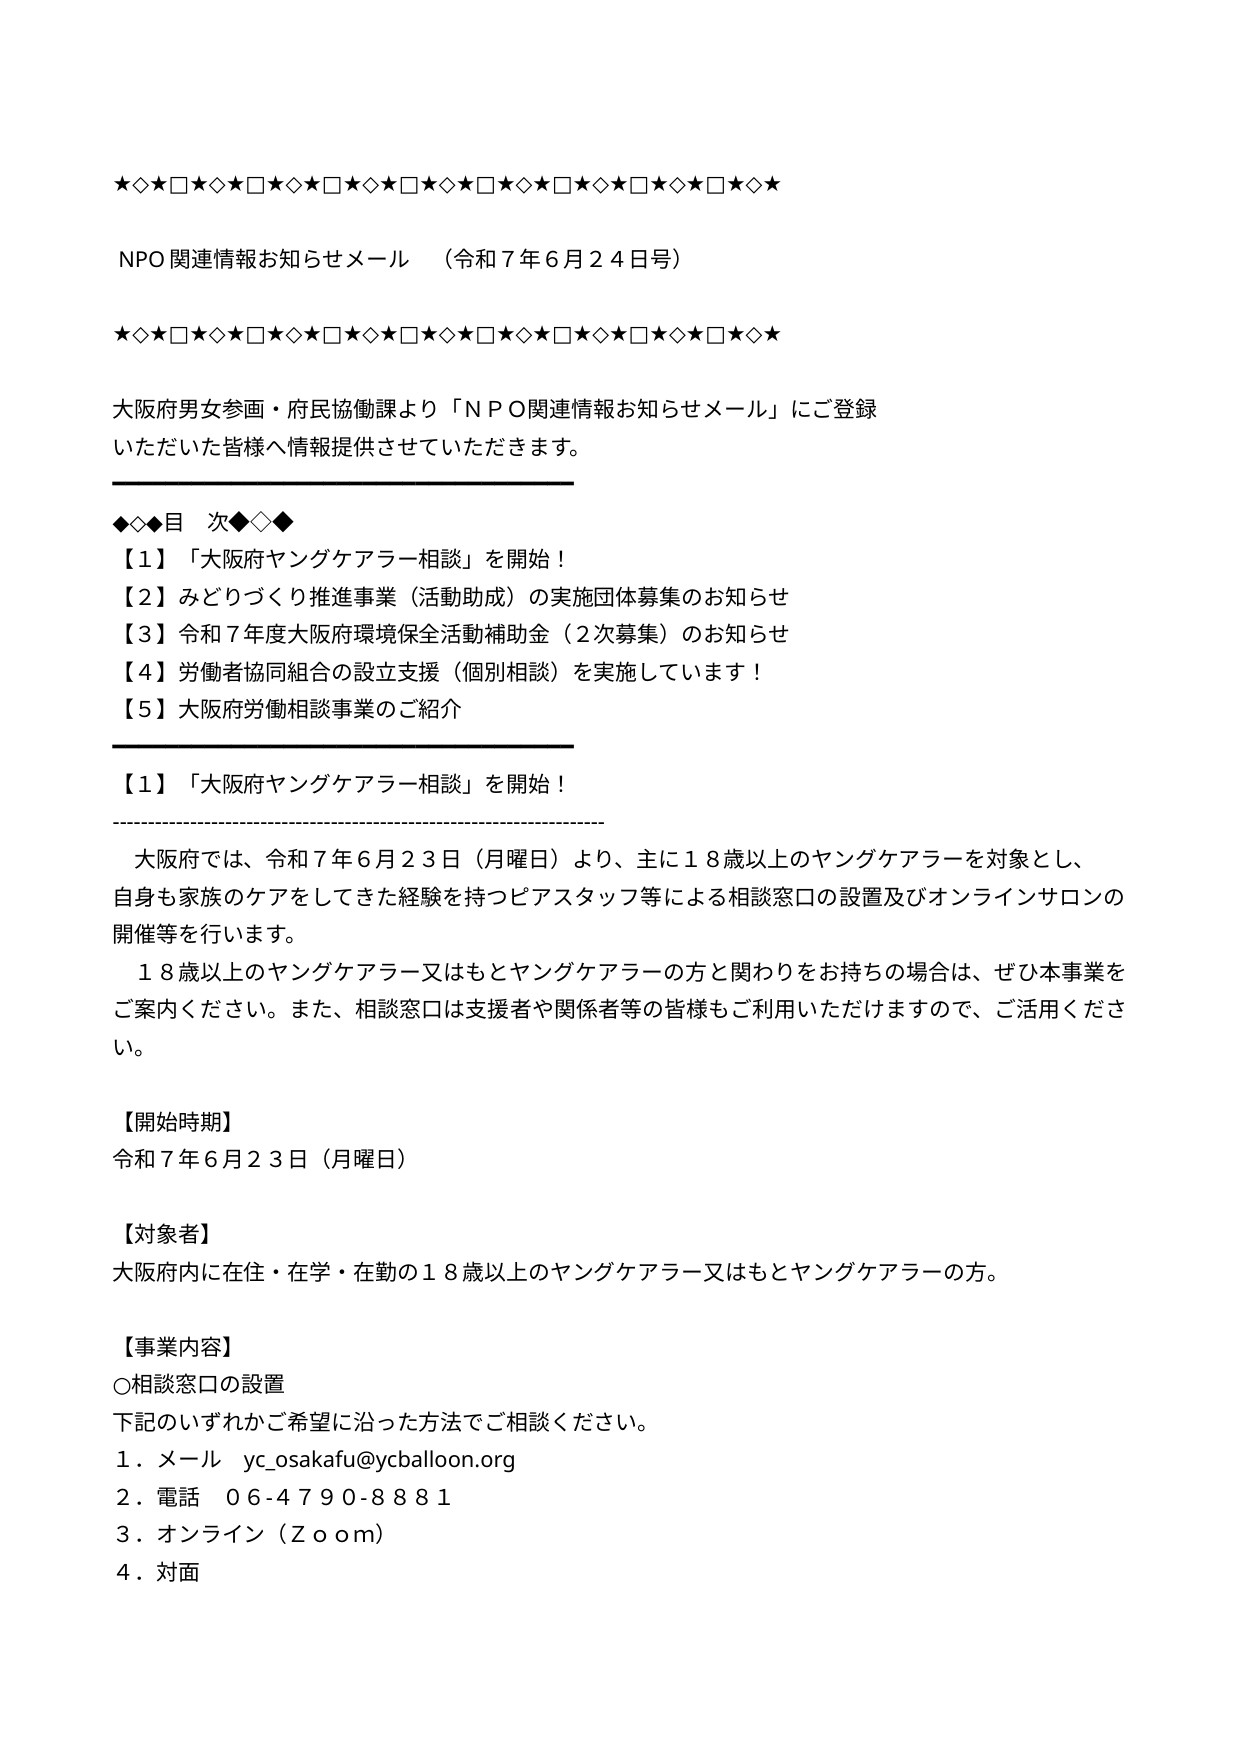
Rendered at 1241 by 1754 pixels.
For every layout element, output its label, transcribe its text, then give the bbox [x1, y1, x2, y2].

text 【３】令和７年度大阪府環境保全活動補助金（２次募集）のお知らせ [112, 614, 1128, 652]
text ★◇★□★◇★□★◇★□★◇★□★◇★□★◇★□★◇★□★◇★□★◇★ [112, 164, 1128, 202]
text 自身も家族のケアをしてきた経験を持つピアスタッフ等による相談窓口の設置及びオンラインサロンの開催等を行います。 [112, 877, 1128, 952]
text ２．電話 ０６-４７９０-８８８１ [112, 1477, 1128, 1514]
text 【対象者】 [112, 1214, 1128, 1252]
text 【事業内容】 [112, 1327, 1128, 1364]
text ━━━━━━━━━━━━━━━━━━━━━━━━━━━━━━━━━━━ [112, 464, 1128, 502]
text 【５】大阪府労働相談事業のご紹介 [112, 689, 1128, 727]
text 下記のいずれかご希望に沿った方法でご相談ください。 [112, 1402, 1128, 1439]
text ４．対面 [112, 1552, 1128, 1589]
text NPO関連情報お知らせメール （令和７年６月２４日号） [112, 239, 1128, 277]
text いただいた皆様へ情報提供させていただきます。 [112, 427, 1128, 464]
text ◆◇◆目 次◆◇◆ [112, 502, 1128, 539]
text １８歳以上のヤングケアラー又はもとヤングケアラーの方と関わりをお持ちの場合は、ぜひ本事業をご案内ください。また、相談窓口は支援者や関係者等の皆様もご利用いただけますので、ご活用ください。 [112, 952, 1128, 1064]
text ○相談窓口の設置 [112, 1364, 1128, 1402]
text 令和７年６月２３日（月曜日） [112, 1139, 1128, 1177]
text 大阪府男女参画・府民協働課より「ＮＰＯ関連情報お知らせメール」にご登録 [112, 389, 1128, 427]
text 【１】「大阪府ヤングケアラー相談」を開始！ [112, 764, 1128, 802]
text ３．オンライン（Ｚｏｏｍ） [112, 1514, 1128, 1552]
text ★◇★□★◇★□★◇★□★◇★□★◇★□★◇★□★◇★□★◇★□★◇★ [112, 314, 1128, 352]
text 【１】「大阪府ヤングケアラー相談」を開始！ [112, 539, 1128, 577]
text 大阪府内に在住・在学・在勤の１８歳以上のヤングケアラー又はもとヤングケアラーの方。 [112, 1252, 1128, 1289]
text 【開始時期】 [112, 1102, 1128, 1139]
text 大阪府では、令和７年６月２３日（月曜日）より、主に１８歳以上のヤングケアラーを対象とし、 [112, 839, 1128, 877]
text ━━━━━━━━━━━━━━━━━━━━━━━━━━━━━━━━━━━ [112, 727, 1128, 764]
text 【２】みどりづくり推進事業（活動助成）の実施団体募集のお知らせ [112, 577, 1128, 614]
text １．メール yc_osakafu@ycballoon.org [112, 1439, 1128, 1477]
text ---------------------------------------------------------------------- [112, 802, 1128, 839]
text 【４】労働者協同組合の設立支援（個別相談）を実施しています！ [112, 652, 1128, 689]
